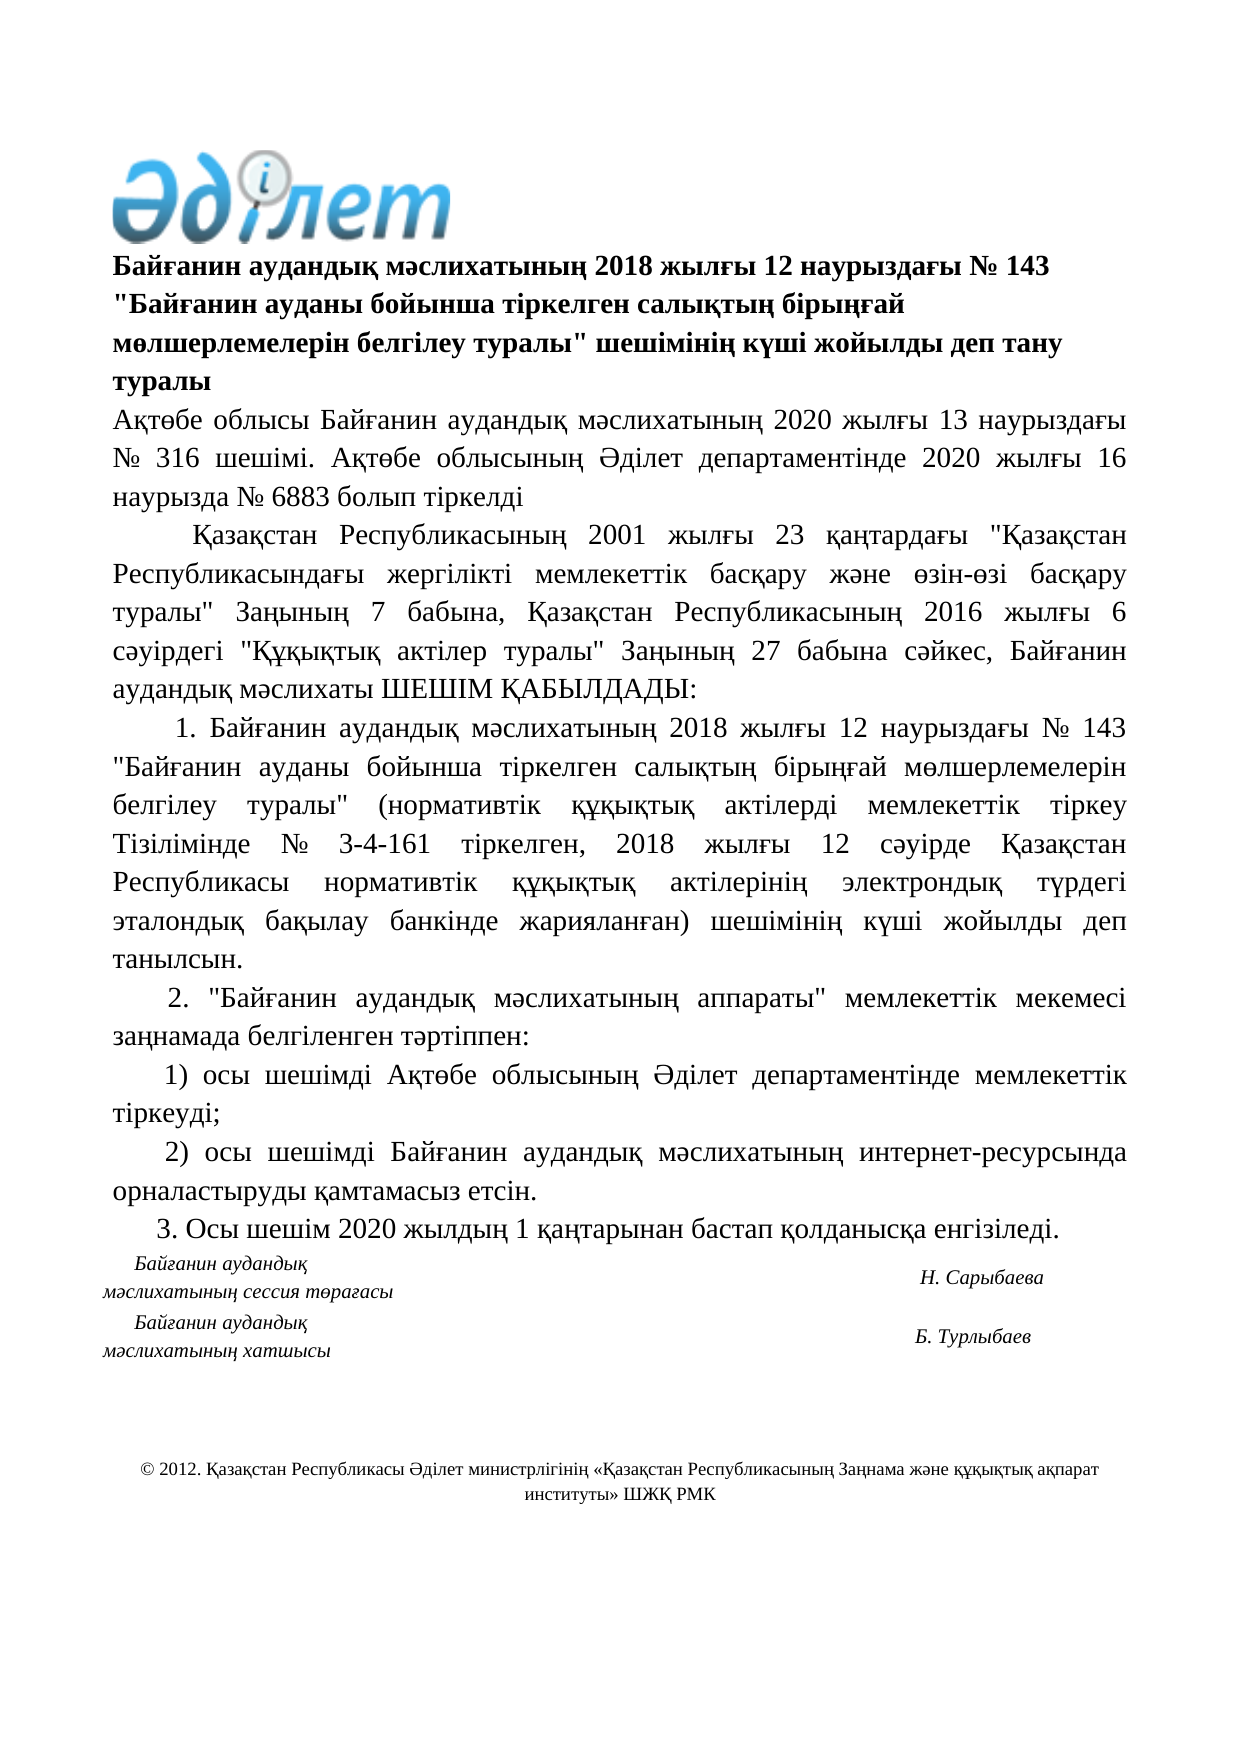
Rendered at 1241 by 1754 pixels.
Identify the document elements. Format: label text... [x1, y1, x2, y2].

table_header Н. Сарыбаева [913, 1250, 1240, 1308]
picture [112, 150, 451, 244]
text 1) осы шешімді Ақтөбе облысының Әділет департаментінде мемлекеттік тіркеуді; [112, 1057, 1128, 1129]
table_cell Байғанин аудандық мәслихатының хатшысы [101, 1308, 913, 1367]
text Қазақстан Республикасының 2001 жылғы 23 қаңтардағы "Қазақстан Республикасындағы жергілікті мемлекеттік басқару және өзін-өзі басқару туралы" Заңының 7 бабына, Қазақстан Республикасының 2016 жылғы 6 сәуірдегі "Құқықтық актілер туралы" Заңының 27 бабына сәйкес, Байғанин аудандық мәслихаты ШЕШІМ ҚАБЫЛДАДЫ: [112, 517, 1128, 705]
text Ақтөбе облысы Байғанин аудандық мәслихатының 2020 жылғы 13 наурыздағы № 316 шешімі. Ақтөбе облысының Әділет департаментінде 2020 жылғы 16 наурызда № 6883 болып тіркелді [112, 402, 1128, 512]
table_cell Б. Турлыбаев [913, 1308, 1240, 1367]
text © 2012. Қазақстан Республикасы Әділет министрлігінің «Қазақстан Республикасының Заңнама және құқықтық ақпарат институты» ШЖҚ РМК [112, 1458, 1128, 1504]
text 2. "Байғанин аудандық мәслихатының аппараты" мемлекеттік мекемесі заңнамада белгіленген тәртіппен: [112, 980, 1128, 1052]
text 3. Осы шешім 2020 жылдың 1 қаңтарынан бастап қолданысқа енгізіледі. [112, 1211, 1128, 1245]
table_header Байғанин аудандық мәслихатының сессия төрағасы [101, 1250, 913, 1308]
text 2) осы шешімді Байғанин аудандық мәслихатының интернет-ресурсында орналастыруды қамтамасыз етсін. [112, 1134, 1128, 1206]
text 1. Байғанин аудандық мәслихатының 2018 жылғы 12 наурыздағы № 143 "Байғанин ауданы бойынша тіркелген салықтың бірыңғай мөлшерлемелерін белгілеу туралы" (нормативтік құқықтық актілерді мемлекеттік тіркеу Тізілімінде № 3-4-161 тіркелген, 2018 жылғы 12 сәуірде Қазақстан Республикасы нормативтік құқықтық актілерінің электрондық түрдегі эталондық бақылау банкінде жарияланған) шешімінің күші жойылды деп танылсын. [112, 710, 1128, 975]
text Байғанин аудандық мәслихатының 2018 жылғы 12 наурыздағы № 143 "Байғанин ауданы бойынша тіркелген салықтың бірыңғай мөлшерлемелерін белгілеу туралы" шешімінің күші жойылды деп тану туралы [112, 248, 1128, 397]
